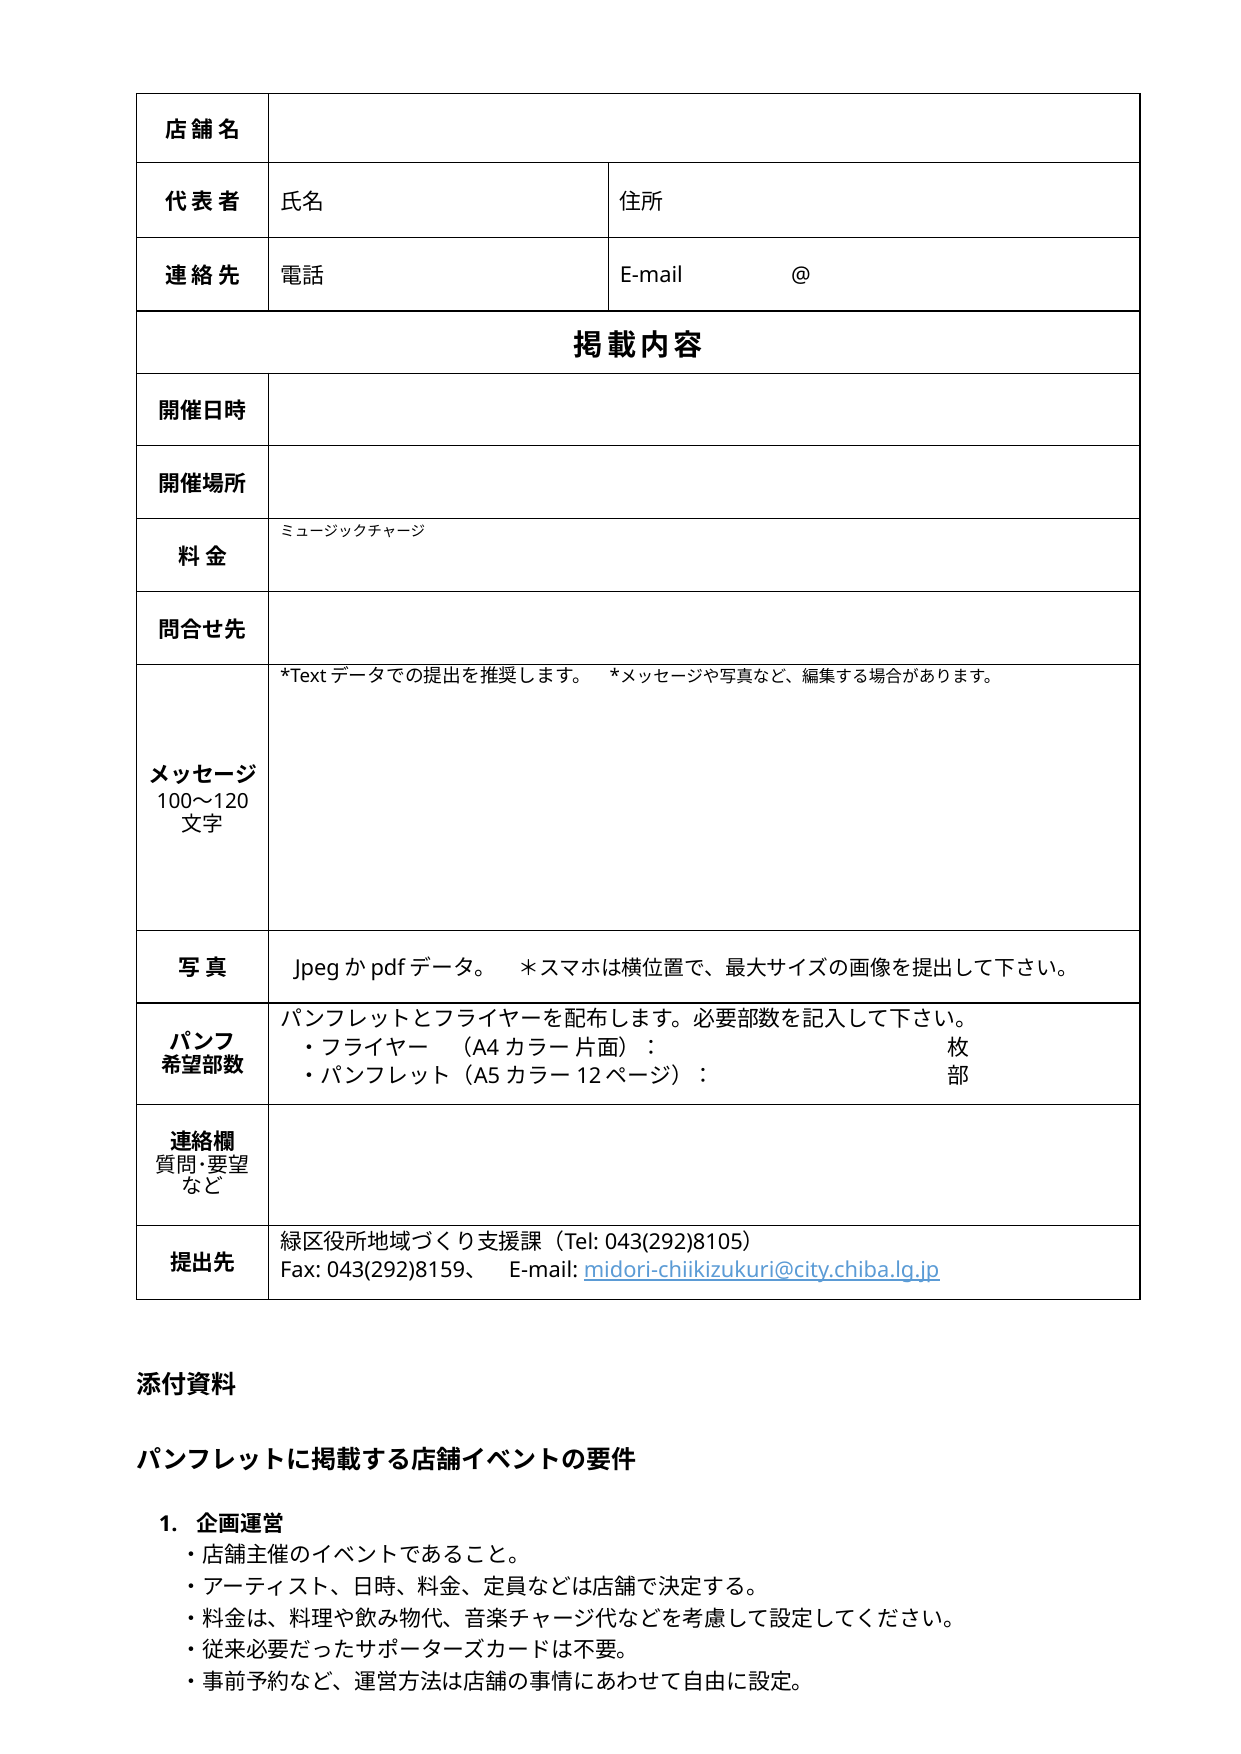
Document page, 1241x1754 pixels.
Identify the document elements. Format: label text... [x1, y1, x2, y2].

table_cell [269, 446, 1139, 518]
table_cell [269, 1105, 1139, 1225]
table_cell 連絡欄 質問･要望など [137, 1105, 268, 1225]
table_cell パンフ 希望部数 [137, 1004, 268, 1104]
table_cell *Textデータでの提出を推奨します。 *メッセージや写真など、編集する場合があります。 [269, 665, 1139, 929]
table_cell 開催場所 [137, 446, 268, 518]
table_cell 写 真 [137, 931, 268, 1002]
list ・店舗主催のイベントであること。 [180, 1537, 1104, 1569]
table_cell 料 金 [137, 519, 268, 591]
list ・アーティスト、日時、料金、定員などは店舗で決定する。 [180, 1569, 1104, 1601]
table_cell 提出先 [137, 1226, 268, 1299]
table_cell 問合せ先 [137, 592, 268, 664]
list ・従来必要だったサポーターズカードは不要。 [180, 1632, 1104, 1664]
table_cell ミュージックチャージ [269, 519, 1139, 591]
list 企画運営 [159, 1506, 1104, 1537]
table_cell 開催日時 [137, 374, 268, 445]
table_cell パンフレットとフライヤーを配布します。必要部数を記入して下さい。 ・フライヤー （A4 カラー 片面）： 枚 ・パンフレット（A5 カラー 12ページ）： 部 [269, 1004, 1139, 1104]
table_cell メッセージ 100～120文字 [137, 665, 268, 929]
text 添付資料 [136, 1363, 1104, 1401]
table_cell [269, 374, 1139, 445]
table_cell 連 絡 先 [137, 238, 268, 310]
table_cell Jpegかpdfデータ。 ＊スマホは横位置で、最大サイズの画像を提出して下さい。 [269, 931, 1139, 1002]
table_header [269, 94, 1139, 162]
table_header 店 舗 名 [137, 94, 268, 162]
table_cell 氏名 [269, 163, 608, 237]
table_cell 住所 [609, 163, 1139, 237]
list ・料金は、料理や飲み物代、音楽チャージ代などを考慮して設定してください。 [180, 1601, 1104, 1632]
table_cell 緑区役所地域づくり支援課（Tel: 043(292)8105） Fax: 043(292)8159、 E-mail: midori-chiikizukuri@city.chiba.lg.jp [269, 1226, 1139, 1299]
table_cell E-mail @ [609, 238, 1139, 310]
table_cell 掲載内容 [137, 312, 1139, 372]
table_cell 代 表 者 [137, 163, 268, 237]
text パンフレットに掲載する店舗イベントの要件 [136, 1438, 1104, 1476]
list ・事前予約など、運営方法は店舗の事情にあわせて自由に設定。 [180, 1664, 1104, 1696]
table_cell 電話 [269, 238, 608, 310]
table_cell [269, 592, 1139, 664]
